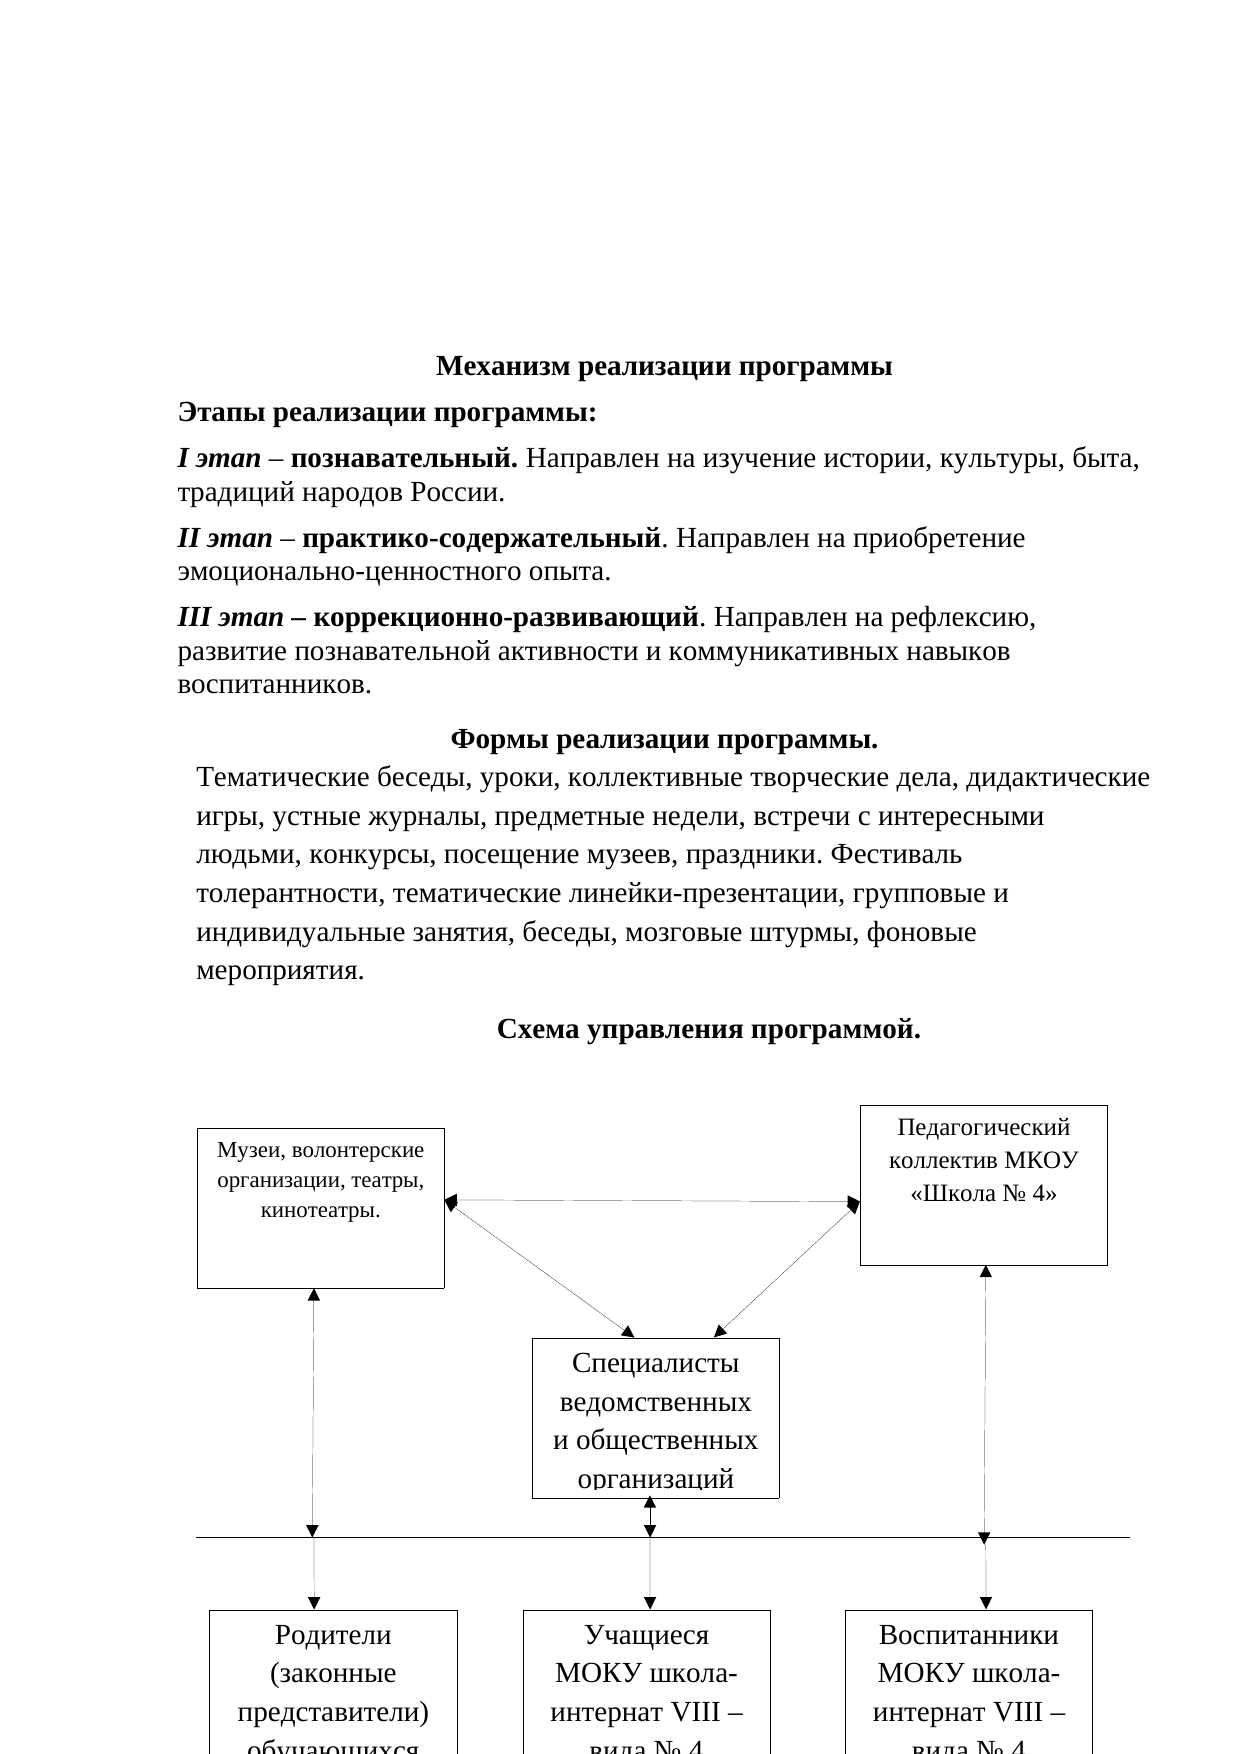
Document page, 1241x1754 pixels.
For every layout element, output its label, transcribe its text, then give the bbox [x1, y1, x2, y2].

text III этап – коррекционно-развивающий. Направлен на рефлексию, развитие познавательной активности и коммуникативных навыков воспитанников. [177, 599, 1152, 700]
text Тематические беседы, уроки, коллективные творческие дела, дидактические игры, устные журналы, предметные недели, встречи с интересными людьми, конкурсы, посещение музеев, праздники. Фестиваль толерантности, тематические линейки-презентации, групповые и индивидуальные занятия, беседы, мозговые штурмы, фоновые мероприятия. [196, 759, 1152, 986]
text Механизм реализации программы [177, 348, 1152, 382]
text Этапы реализации программы: [177, 394, 1152, 428]
text Схема управления программой. [177, 1012, 1152, 1045]
text II этап – практико-содержательный. Направлен на приобретение эмоционально-ценностного опыта. [177, 520, 1152, 587]
subtitle Формы реализации программы. [177, 721, 1152, 754]
text I этап – познавательный. Направлен на изучение истории, культуры, быта, традиций народов России. [177, 440, 1152, 507]
